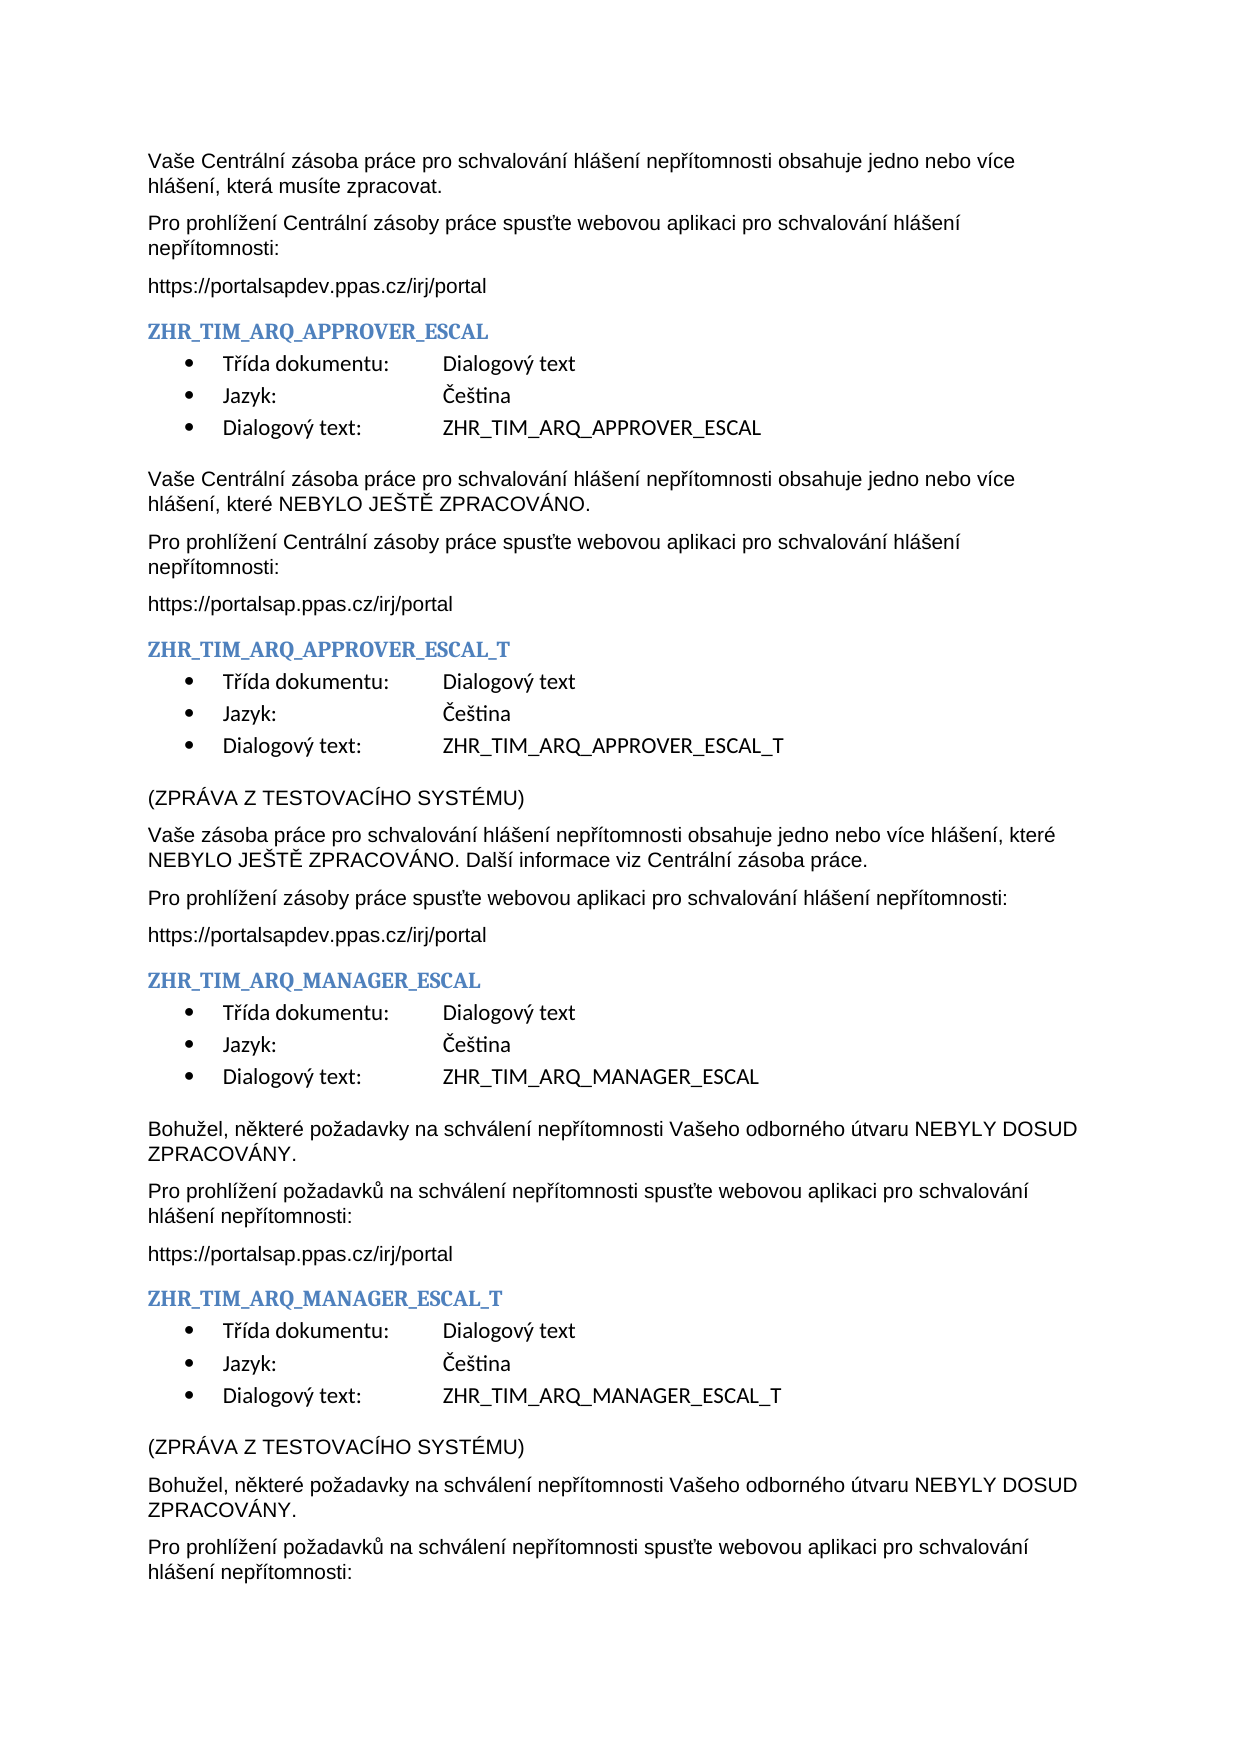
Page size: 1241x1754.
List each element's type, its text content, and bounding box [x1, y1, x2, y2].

text (ZPRÁVA Z TESTOVACÍHO SYSTÉMU) [148, 1434, 1093, 1459]
list Třída dokumentu: Dialogový text [185, 998, 1093, 1026]
text Bohužel, některé požadavky na schválení nepřítomnosti Vašeho odborného útvaru NEBYLY DOSUD ZPRACOVÁNY. [148, 1115, 1093, 1165]
list Jazyk: Čeština [185, 1349, 1093, 1377]
list Dialogový text: ZHR_TIM_ARQ_MANAGER_ESCAL [185, 1062, 1093, 1090]
text Vaše Centrální zásoba práce pro schvalování hlášení nepřítomnosti obsahuje jedno nebo více hlášení, které NEBYLO JEŠTĚ ZPRACOVÁNO. [148, 466, 1093, 516]
list Dialogový text: ZHR_TIM_ARQ_APPROVER_ESCAL [185, 413, 1093, 441]
text (ZPRÁVA Z TESTOVACÍHO SYSTÉMU) [148, 784, 1093, 809]
subtitle ZHR_TIM_ARQ_MANAGER_ESCAL_T [148, 1286, 1093, 1313]
list Třída dokumentu: Dialogový text [185, 349, 1093, 377]
text Bohužel, některé požadavky na schválení nepřítomnosti Vašeho odborného útvaru NEBYLY DOSUD ZPRACOVÁNY. [148, 1471, 1093, 1521]
subtitle ZHR_TIM_ARQ_APPROVER_ESCAL_T [148, 637, 1093, 663]
text Vaše zásoba práce pro schvalování hlášení nepřítomnosti obsahuje jedno nebo více hlášení, které NEBYLO JEŠTĚ ZPRACOVÁNO. Další informace viz Centrální zásoba práce. [148, 822, 1093, 872]
text Pro prohlížení požadavků na schválení nepřítomnosti spusťte webovou aplikaci pro schvalování hlášení nepřítomnosti: [148, 1178, 1093, 1228]
list Jazyk: Čeština [185, 381, 1093, 409]
text Pro prohlížení požadavků na schválení nepřítomnosti spusťte webovou aplikaci pro schvalování hlášení nepřítomnosti: [148, 1534, 1093, 1584]
text https://portalsapdev.ppas.cz/irj/portal [148, 273, 1093, 298]
text Pro prohlížení Centrální zásoby práce spusťte webovou aplikaci pro schvalování hlášení nepřítomnosti: [148, 528, 1093, 578]
list Jazyk: Čeština [185, 1030, 1093, 1058]
list Třída dokumentu: Dialogový text [185, 667, 1093, 695]
text Vaše Centrální zásoba práce pro schvalování hlášení nepřítomnosti obsahuje jedno nebo více hlášení, která musíte zpracovat. [148, 148, 1093, 198]
text Pro prohlížení zásoby práce spusťte webovou aplikaci pro schvalování hlášení nepřítomnosti: [148, 884, 1093, 909]
text Pro prohlížení Centrální zásoby práce spusťte webovou aplikaci pro schvalování hlášení nepřítomnosti: [148, 210, 1093, 260]
subtitle ZHR_TIM_ARQ_APPROVER_ESCAL [148, 318, 1093, 345]
list Třída dokumentu: Dialogový text [185, 1316, 1093, 1344]
text https://portalsap.ppas.cz/irj/portal [148, 1240, 1093, 1265]
list Jazyk: Čeština [185, 699, 1093, 727]
subtitle ZHR_TIM_ARQ_MANAGER_ESCAL [148, 968, 1093, 994]
text https://portalsap.ppas.cz/irj/portal [148, 591, 1093, 616]
list Dialogový text: ZHR_TIM_ARQ_APPROVER_ESCAL_T [185, 731, 1093, 759]
list Dialogový text: ZHR_TIM_ARQ_MANAGER_ESCAL_T [185, 1381, 1093, 1409]
text https://portalsapdev.ppas.cz/irj/portal [148, 922, 1093, 947]
